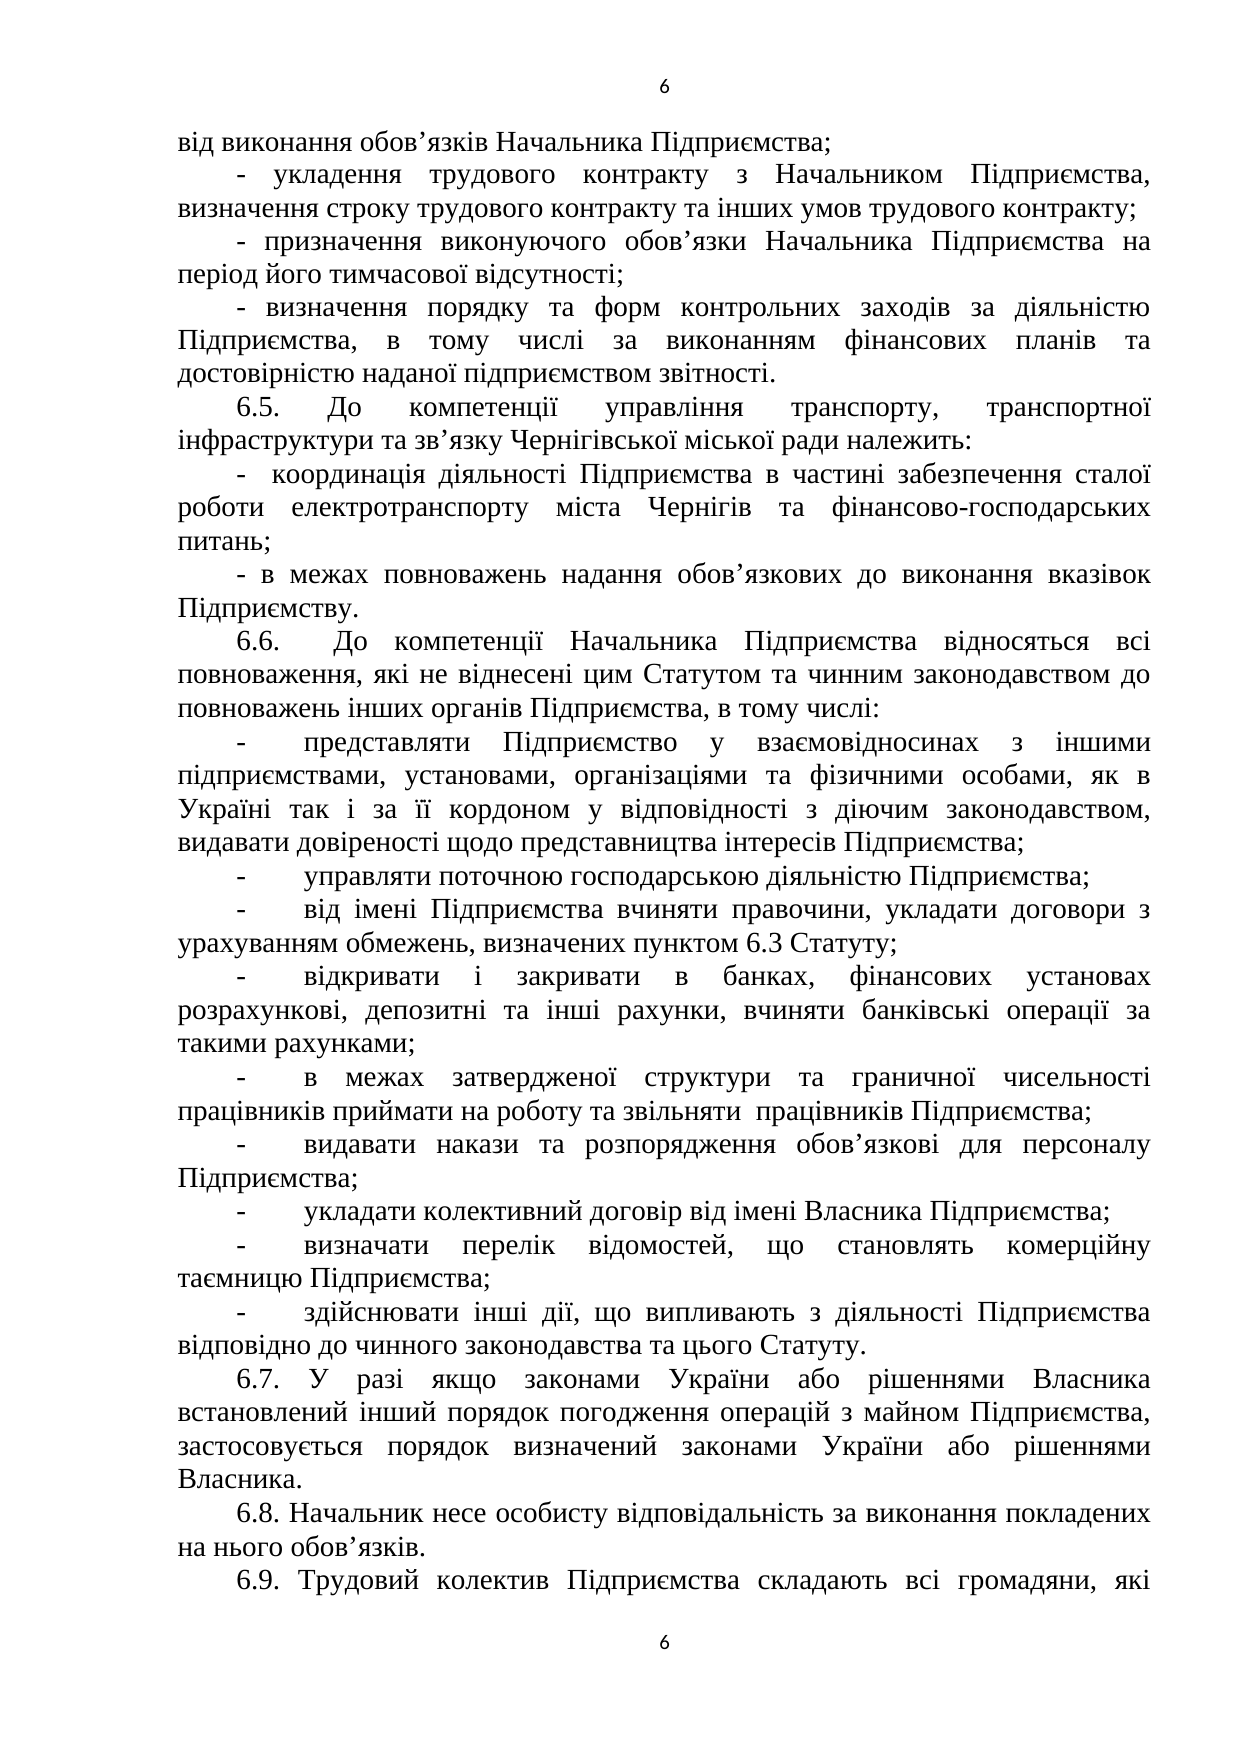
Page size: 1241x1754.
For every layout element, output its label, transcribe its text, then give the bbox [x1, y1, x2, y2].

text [177, 124, 1152, 158]
text 6.7. У разі якщо законами України або рішеннями Власника встановлений інший порядок погодження операцій з майном Підприємства, застосовується порядок визначений законами України або рішеннями Власника. [177, 1361, 1152, 1496]
list відкривати і закривати в банках, фінансових установах розрахункові, депозитні та інші рахунки, вчиняти банківські операції за такими рахунками; [177, 959, 1152, 1059]
text 6.6. До компетенції Начальника Підприємства відносяться всі повноваження, які не віднесені цим Статутом та чинним законодавством до повноважень інших органів Підприємства, в тому числі: [177, 623, 1152, 724]
text 6.5. До компетенції управління транспорту, транспортної інфраструктури та зв’язку Чернігівської міської ради належить: [177, 389, 1152, 456]
text - укладення трудового контракту з Начальником Підприємства, визначення строку трудового контракту та інших умов трудового контракту; [177, 158, 1152, 224]
text - визначення порядку та форм контрольних заходів за діяльністю Підприємства, в тому числі за виконанням фінансових планів та достовірністю наданої підприємством звітності. [177, 290, 1152, 389]
list укладати колективний договір від імені Власника Підприємства; [177, 1194, 1152, 1227]
text - в межах повноважень надання обов’язкових до виконання вказівок Підприємству. [177, 556, 1152, 623]
list в межах затвердженої структури та граничної чисельності працівників приймати на роботу та звільняти працівників Підприємства; [177, 1059, 1152, 1127]
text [177, 1563, 1152, 1596]
list представляти Підприємство у взаємовідносинах з іншими підприємствами, установами, організаціями та фізичними особами, як в Україні так і за її кордоном у відповідності з діючим законодавством, видавати довіреності щодо представництва інтересів Підприємства; [177, 724, 1152, 858]
list здійснювати інші дії, що випливають з діяльності Підприємства відповідно до чинного законодавства та цього Статуту. [177, 1294, 1152, 1361]
text - призначення виконуючого обов’язки Начальника Підприємства на період його тимчасової відсутності; [177, 224, 1152, 290]
list визначати перелік відомостей, що становлять комерційну таємницю Підприємства; [177, 1227, 1152, 1294]
list управляти поточною господарською діяльністю Підприємства; [177, 858, 1152, 892]
text - координація діяльності Підприємства в частині забезпечення сталої роботи електротранспорту міста Чернігів та фінансово-господарських питань; [177, 456, 1152, 556]
list від імені Підприємства вчиняти правочини, укладати договори з урахуванням обмежень, визначених пунктом 6.3 Статуту; [177, 892, 1152, 959]
text 6.8. Начальник несе особисту відповідальність за виконання покладених на нього обов’язків. [177, 1496, 1152, 1563]
list видавати накази та розпорядження обов’язкові для персоналу Підприємства; [177, 1127, 1152, 1194]
